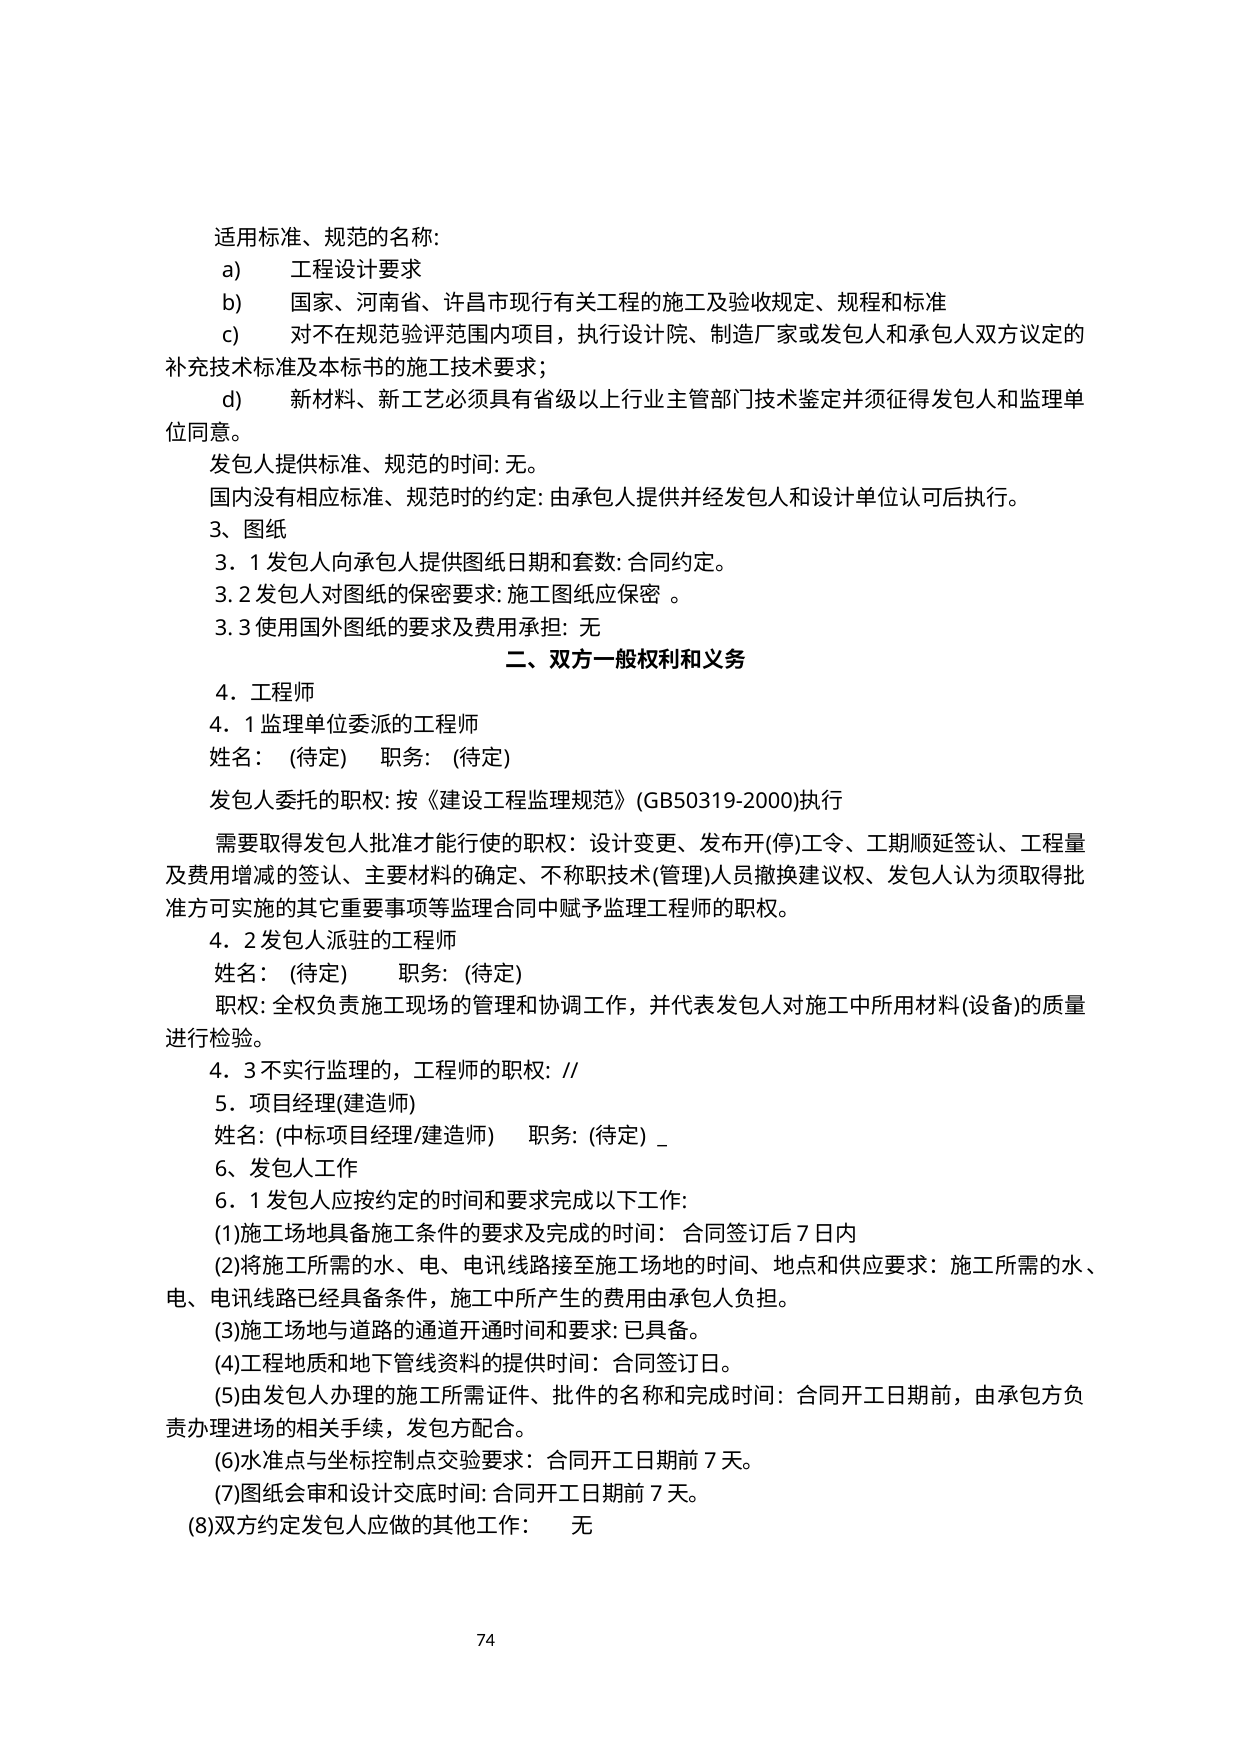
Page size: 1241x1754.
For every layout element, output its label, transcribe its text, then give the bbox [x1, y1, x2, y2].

text 3. 2发包人对图纸的保密要求: 施工图纸应保密 。 [165, 577, 1087, 609]
text 6．1发包人应按约定的时间和要求完成以下工作: [165, 1183, 1087, 1215]
text (7)图纸会审和设计交底时间: 合同开工日期前7天。 [165, 1475, 1087, 1508]
text 4．工程师 [165, 674, 1087, 707]
text 4．2发包人派驻的工程师 [165, 923, 1087, 955]
text 姓名: (中标项目经理/建造师) 职务: (待定) _ [165, 1118, 1087, 1150]
text 4．1监理单位委派的工程师 [165, 707, 1087, 739]
text 姓名： (待定) 职务: (待定) [165, 955, 1087, 988]
text (1)施工场地具备施工条件的要求及完成的时间： 合同签订后7日内 [165, 1215, 1087, 1248]
text (3)施工场地与道路的通道开通时间和要求: 已具备。 [165, 1313, 1087, 1345]
text 姓名： (待定) 职务: (待定) [165, 739, 1087, 772]
text 3. 3使用国外图纸的要求及费用承担: 无 [165, 609, 1087, 642]
text 发包人提供标准、规范的时间: 无。 [165, 447, 1087, 479]
text 职权: 全权负责施工现场的管理和协调工作，并代表发包人对施工中所用材料(设备)的质量进行检验。 [165, 988, 1087, 1053]
text (2)将施工所需的水、电、电讯线路接至施工场地的时间、地点和供应要求：施工所需的水、电、电讯线路已经具备条件，施工中所产生的费用由承包人负担。 [165, 1248, 1087, 1313]
subtitle 二、双方一般权利和义务 [165, 642, 1087, 674]
text 5．项目经理(建造师) [165, 1085, 1087, 1118]
text 需要取得发包人批准才能行使的职权：设计变更、发布开(停)工令、工期顺延签认、工程量及费用增减的签认、主要材料的确定、不称职技术(管理)人员撤换建议权、发包人认为须取得批准方可实施的其它重要事项等监理合同中赋予监理工程师的职权。 [165, 825, 1087, 923]
text 适用标准、规范的名称: [165, 219, 1087, 252]
text (4)工程地质和地下管线资料的提供时间：合同签订日。 [165, 1345, 1087, 1378]
text 4．3不实行监理的，工程师的职权: // [165, 1053, 1087, 1085]
text (6)水准点与坐标控制点交验要求：合同开工日期前7天。 [165, 1443, 1087, 1475]
text 3．1发包人向承包人提供图纸日期和套数: 合同约定。 [165, 544, 1087, 577]
text 6、发包人工作 [165, 1150, 1087, 1183]
list 对不在规范验评范围内项目，执行设计院、制造厂家或发包人和承包人双方议定的补充技术标准及本标书的施工技术要求； [165, 317, 1087, 382]
text 发包人委托的职权: 按《建设工程监理规范》(GB50319-2000)执行 [165, 782, 1086, 815]
list 工程设计要求 [165, 252, 1087, 284]
text 3、图纸 [165, 512, 1087, 544]
list 新材料、新工艺必须具有省级以上行业主管部门技术鉴定并须征得发包人和监理单位同意。 [165, 382, 1087, 447]
text (8)双方约定发包人应做的其他工作： 无 [165, 1508, 1087, 1540]
text (5)由发包人办理的施工所需证件、批件的名称和完成时间: 合同开工日期前，由承包方负责办理进场的相关手续，发包方配合。 [165, 1378, 1087, 1443]
list 国家、河南省、许昌市现行有关工程的施工及验收规定、规程和标准 [165, 284, 1087, 317]
text 国内没有相应标准、规范时的约定: 由承包人提供并经发包人和设计单位认可后执行。 [165, 479, 1087, 512]
